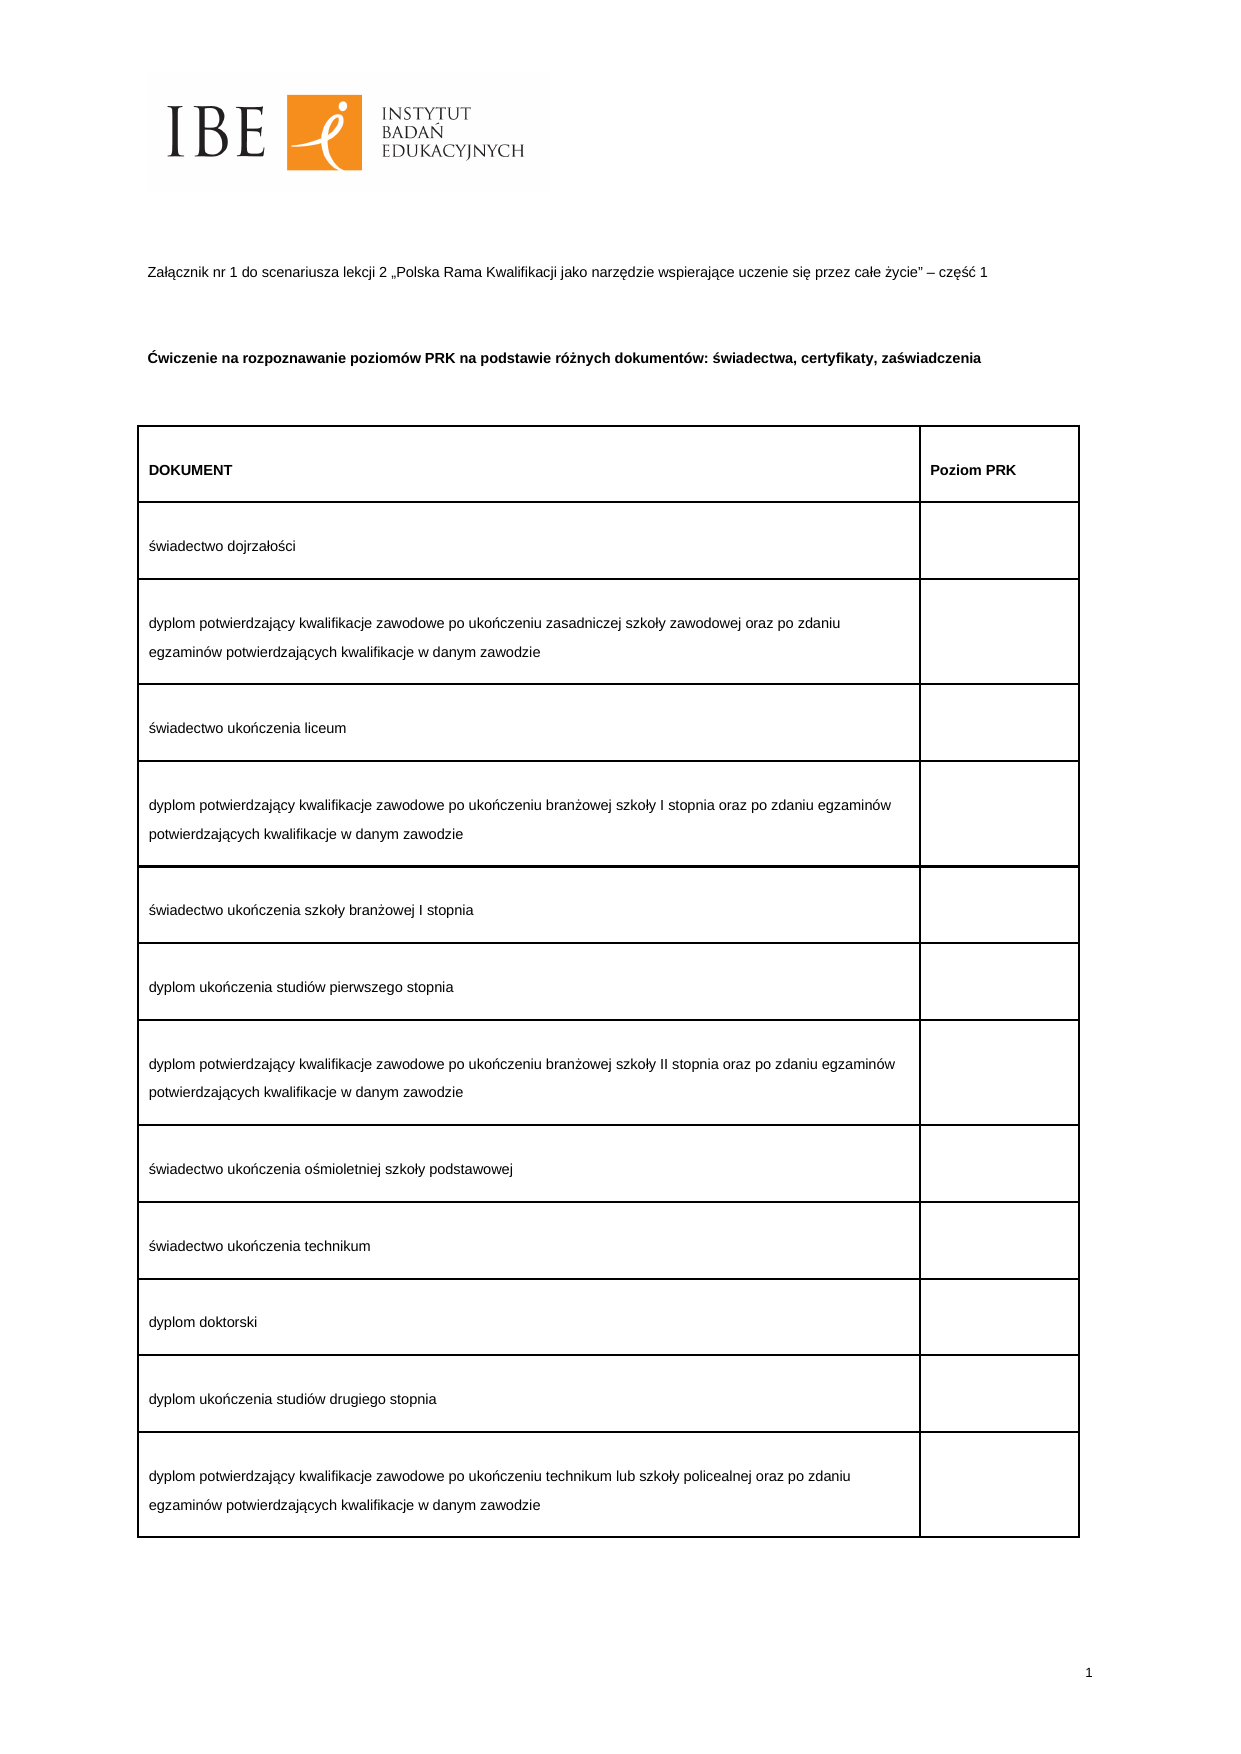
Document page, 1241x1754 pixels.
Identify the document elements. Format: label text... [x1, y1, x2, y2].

text Ćwiczenie na rozpoznawanie poziomów PRK na podstawie różnych dokumentów: świadectwa, certyfikaty, zaświadczenia [147, 338, 1092, 367]
table_cell świadectwo ukończenia ośmioletniej szkoły podstawowej [139, 1126, 919, 1201]
table_cell [921, 944, 1078, 1019]
table_header DOKUMENT [139, 427, 919, 501]
table_cell [921, 1356, 1078, 1431]
table_cell [921, 1203, 1078, 1277]
table_header Poziom PRK [921, 427, 1078, 501]
table_cell [921, 580, 1078, 683]
table_cell świadectwo ukończenia liceum [139, 685, 919, 760]
table_cell świadectwo dojrzałości [139, 503, 919, 578]
table_cell dyplom doktorski [139, 1280, 919, 1354]
table_cell [921, 685, 1078, 760]
table_cell świadectwo ukończenia technikum [139, 1203, 919, 1277]
table_cell dyplom potwierdzający kwalifikacje zawodowe po ukończeniu branżowej szkoły II stopnia oraz po zdaniu egzaminów potwierdzających kwalifikacje w danym zawodzie [139, 1021, 919, 1124]
text Załącznik nr 1 do scenariusza lekcji 2 „Polska Rama Kwalifikacji jako narzędzie wspierające uczenie się przez całe życie” – część 1 [147, 252, 1092, 281]
table_cell [921, 1433, 1078, 1536]
table_cell [921, 762, 1078, 865]
table_cell dyplom ukończenia studiów drugiego stopnia [139, 1356, 919, 1431]
table_cell dyplom potwierdzający kwalifikacje zawodowe po ukończeniu branżowej szkoły I stopnia oraz po zdaniu egzaminów potwierdzających kwalifikacje w danym zawodzie [139, 762, 919, 865]
table_cell [921, 868, 1078, 942]
picture [147, 73, 550, 193]
table_cell [921, 1126, 1078, 1201]
table_cell dyplom potwierdzający kwalifikacje zawodowe po ukończeniu zasadniczej szkoły zawodowej oraz po zdaniu egzaminów potwierdzających kwalifikacje w danym zawodzie [139, 580, 919, 683]
table_cell [921, 1021, 1078, 1124]
table_cell dyplom ukończenia studiów pierwszego stopnia [139, 944, 919, 1019]
table_cell świadectwo ukończenia szkoły branżowej I stopnia [139, 868, 919, 942]
table_cell [921, 1280, 1078, 1354]
table_cell [921, 503, 1078, 578]
table_cell dyplom potwierdzający kwalifikacje zawodowe po ukończeniu technikum lub szkoły policealnej oraz po zdaniu egzaminów potwierdzających kwalifikacje w danym zawodzie [139, 1433, 919, 1536]
